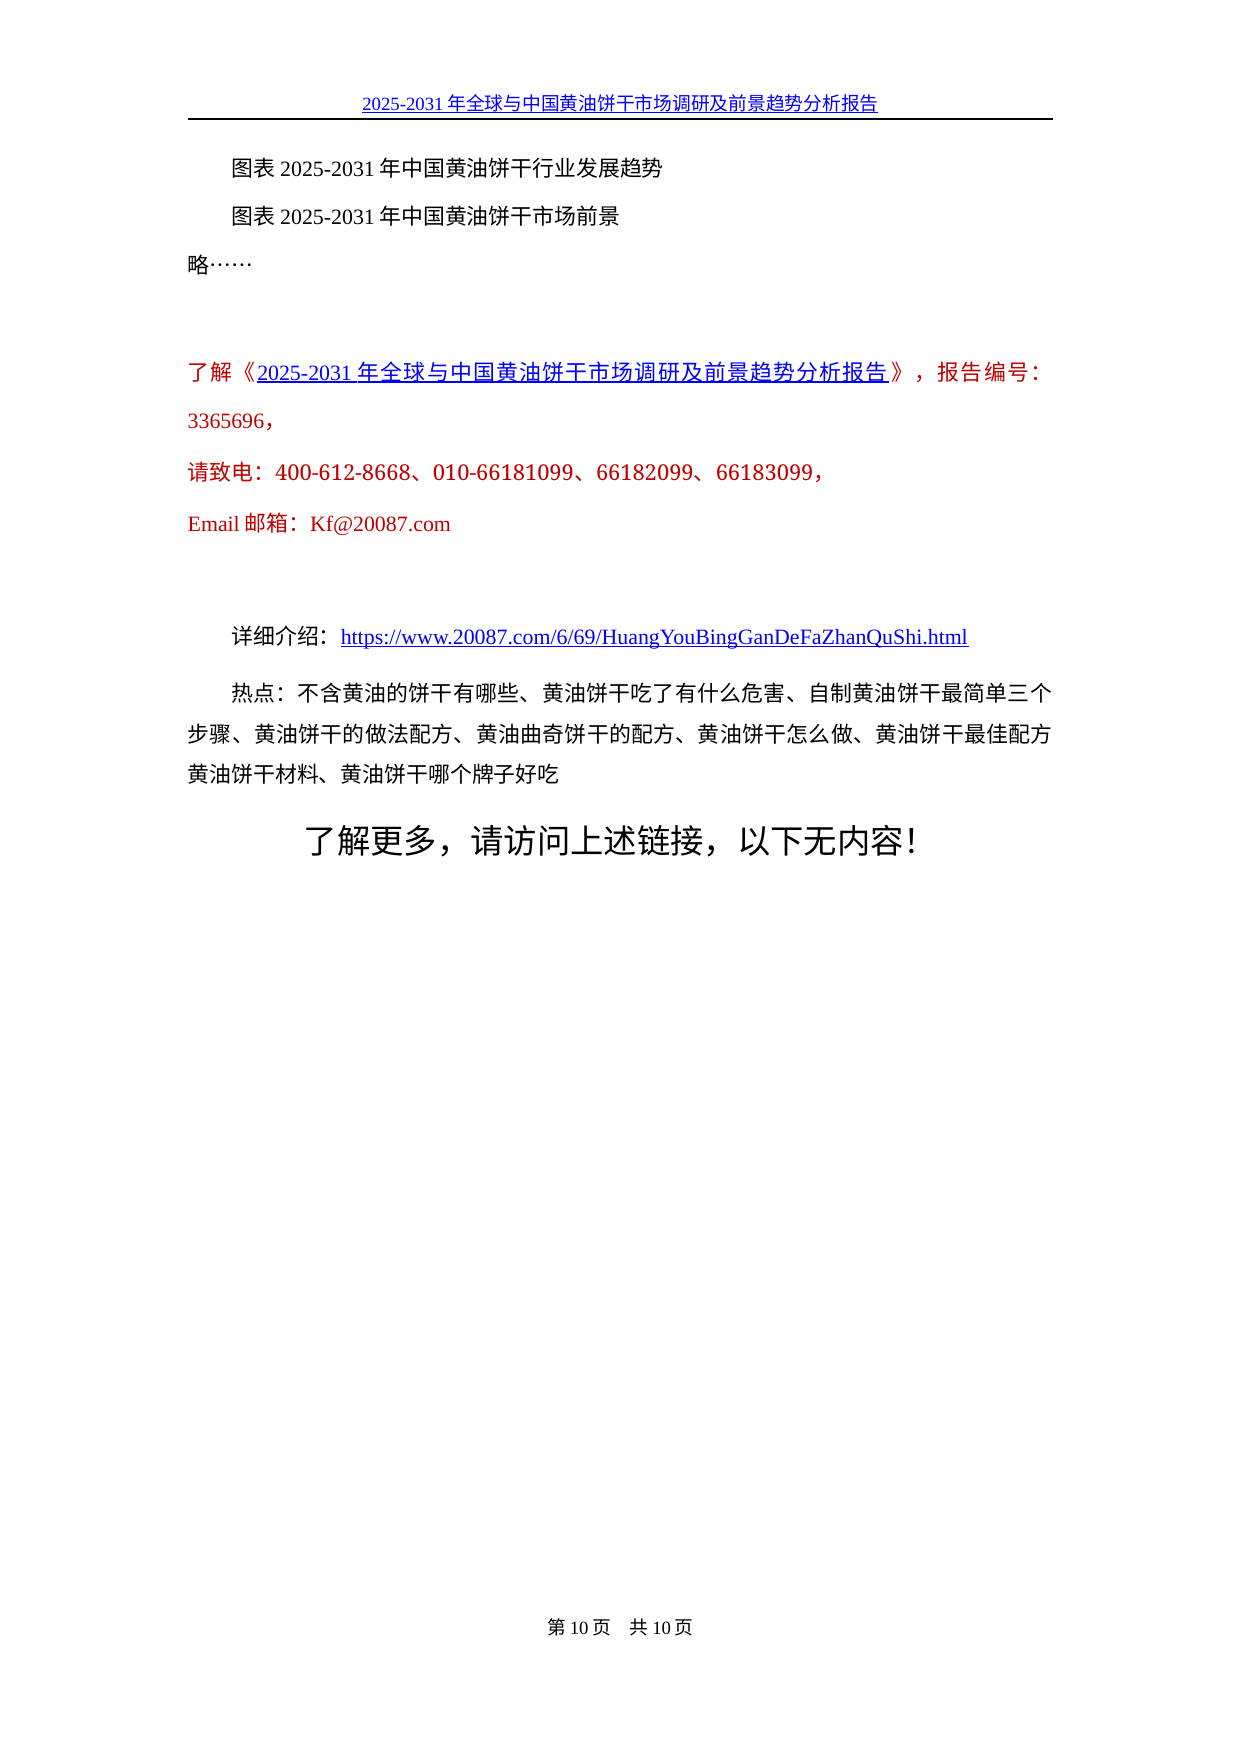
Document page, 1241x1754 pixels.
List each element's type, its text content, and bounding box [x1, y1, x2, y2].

title 了解更多，请访问上述链接，以下无内容！ [187, 807, 1053, 872]
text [187, 150, 1053, 280]
text 了解《2025-2031年全球与中国黄油饼干市场调研及前景趋势分析报告》，报告编号：3365696， [187, 354, 1053, 435]
text Email邮箱：Kf@20087.com [187, 506, 1053, 538]
text 详细介绍：https://www.20087.com/6/69/HuangYouBingGanDeFaZhanQuShi.html [187, 619, 1053, 651]
text 热点：不含黄油的饼干有哪些、黄油饼干吃了有什么危害、自制黄油饼干最简单三个步骤、黄油饼干的做法配方、黄油曲奇饼干的配方、黄油饼干怎么做、黄油饼干最佳配方、黄油饼干材料、黄油饼干哪个牌子好吃 [187, 676, 1053, 789]
text 请致电：400-612-8668、010-66181099、66182099、66183099， [187, 454, 1053, 487]
